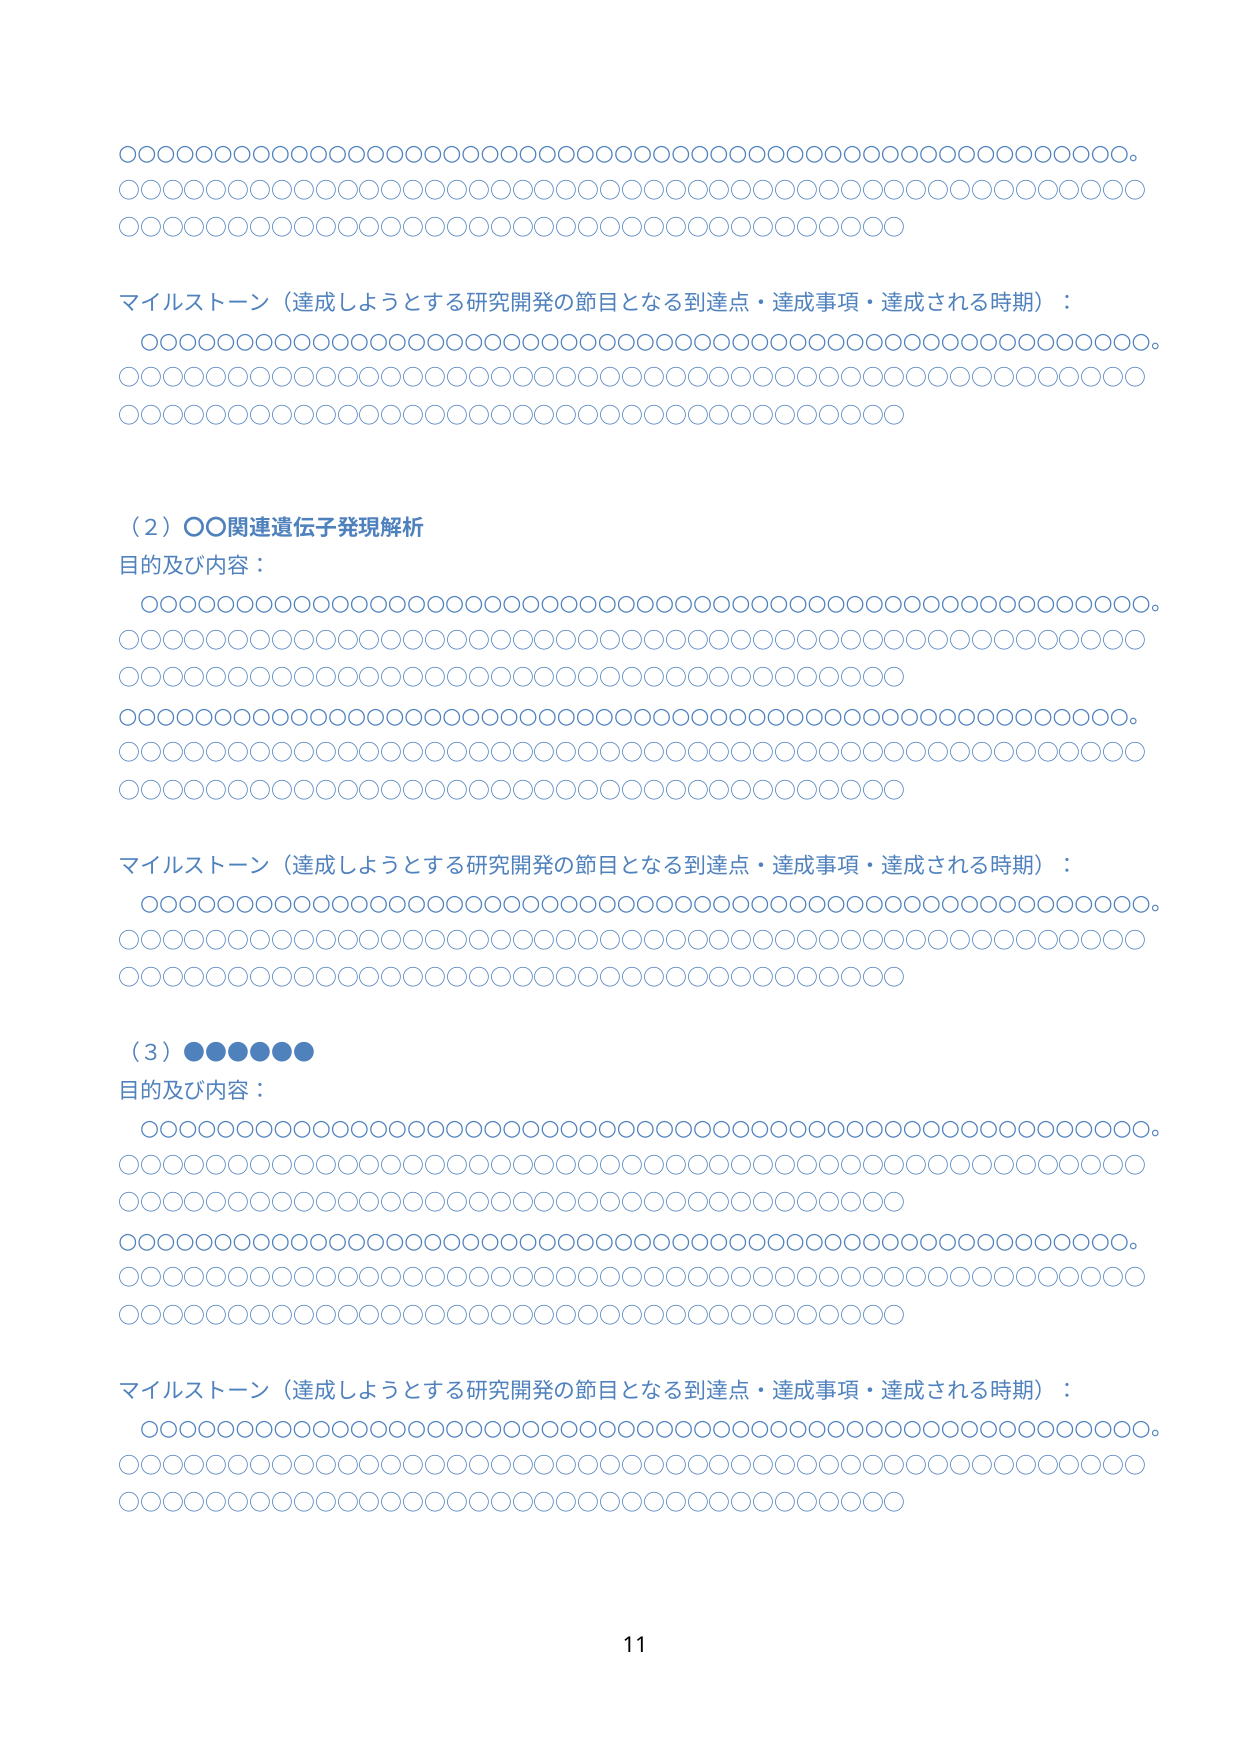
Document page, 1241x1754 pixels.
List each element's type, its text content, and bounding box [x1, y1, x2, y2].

text 目的及び内容： [118, 1068, 1152, 1106]
text ○○○○○○○○○○○○○○○○○○○○○○○○○○○○○○○○○○○○○○○○○○○○○○○○○○○○○。○○○○○○○○○○○○○○○○○○○○○○○○○○○○○○○○○○○○○○○○○○○○○○○○○○○○○○○○○○○○○○○○○○○○○○○○○○○○○○○○○○○ [118, 1218, 1152, 1331]
text ○○○○○○○○○○○○○○○○○○○○○○○○○○○○○○○○○○○○○○○○○○○○○○○○○○○○○。○○○○○○○○○○○○○○○○○○○○○○○○○○○○○○○○○○○○○○○○○○○○○○○○○○○○○○○○○○○○○○○○○○○○○○○○○○○○○○○○○○○ [118, 318, 1152, 431]
text マイルストーン（達成しようとする研究開発の節目となる到達点・達成事項・達成される時期）： [118, 281, 1152, 318]
text マイルストーン（達成しようとする研究開発の節目となる到達点・達成事項・達成される時期）： [118, 1368, 1152, 1406]
text （３）●●●●●● [118, 1031, 1152, 1068]
text 目的及び内容： [118, 543, 1152, 581]
text ○○○○○○○○○○○○○○○○○○○○○○○○○○○○○○○○○○○○○○○○○○○○○○○○○○○○○。○○○○○○○○○○○○○○○○○○○○○○○○○○○○○○○○○○○○○○○○○○○○○○○○○○○○○○○○○○○○○○○○○○○○○○○○○○○○○○○○○○○ [118, 1406, 1152, 1518]
text ○○○○○○○○○○○○○○○○○○○○○○○○○○○○○○○○○○○○○○○○○○○○○○○○○○○○○。○○○○○○○○○○○○○○○○○○○○○○○○○○○○○○○○○○○○○○○○○○○○○○○○○○○○○○○○○○○○○○○○○○○○○○○○○○○○○○○○○○○ [118, 881, 1152, 993]
text ○○○○○○○○○○○○○○○○○○○○○○○○○○○○○○○○○○○○○○○○○○○○○○○○○○○○○。○○○○○○○○○○○○○○○○○○○○○○○○○○○○○○○○○○○○○○○○○○○○○○○○○○○○○○○○○○○○○○○○○○○○○○○○○○○○○○○○○○○ [118, 1106, 1152, 1218]
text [118, 131, 1152, 243]
text （２）〇〇関連遺伝子発現解析 [118, 506, 1152, 543]
text マイルストーン（達成しようとする研究開発の節目となる到達点・達成事項・達成される時期）： [118, 843, 1152, 881]
text ○○○○○○○○○○○○○○○○○○○○○○○○○○○○○○○○○○○○○○○○○○○○○○○○○○○○○。○○○○○○○○○○○○○○○○○○○○○○○○○○○○○○○○○○○○○○○○○○○○○○○○○○○○○○○○○○○○○○○○○○○○○○○○○○○○○○○○○○○ [118, 581, 1152, 693]
text ○○○○○○○○○○○○○○○○○○○○○○○○○○○○○○○○○○○○○○○○○○○○○○○○○○○○○。○○○○○○○○○○○○○○○○○○○○○○○○○○○○○○○○○○○○○○○○○○○○○○○○○○○○○○○○○○○○○○○○○○○○○○○○○○○○○○○○○○○ [118, 693, 1152, 806]
